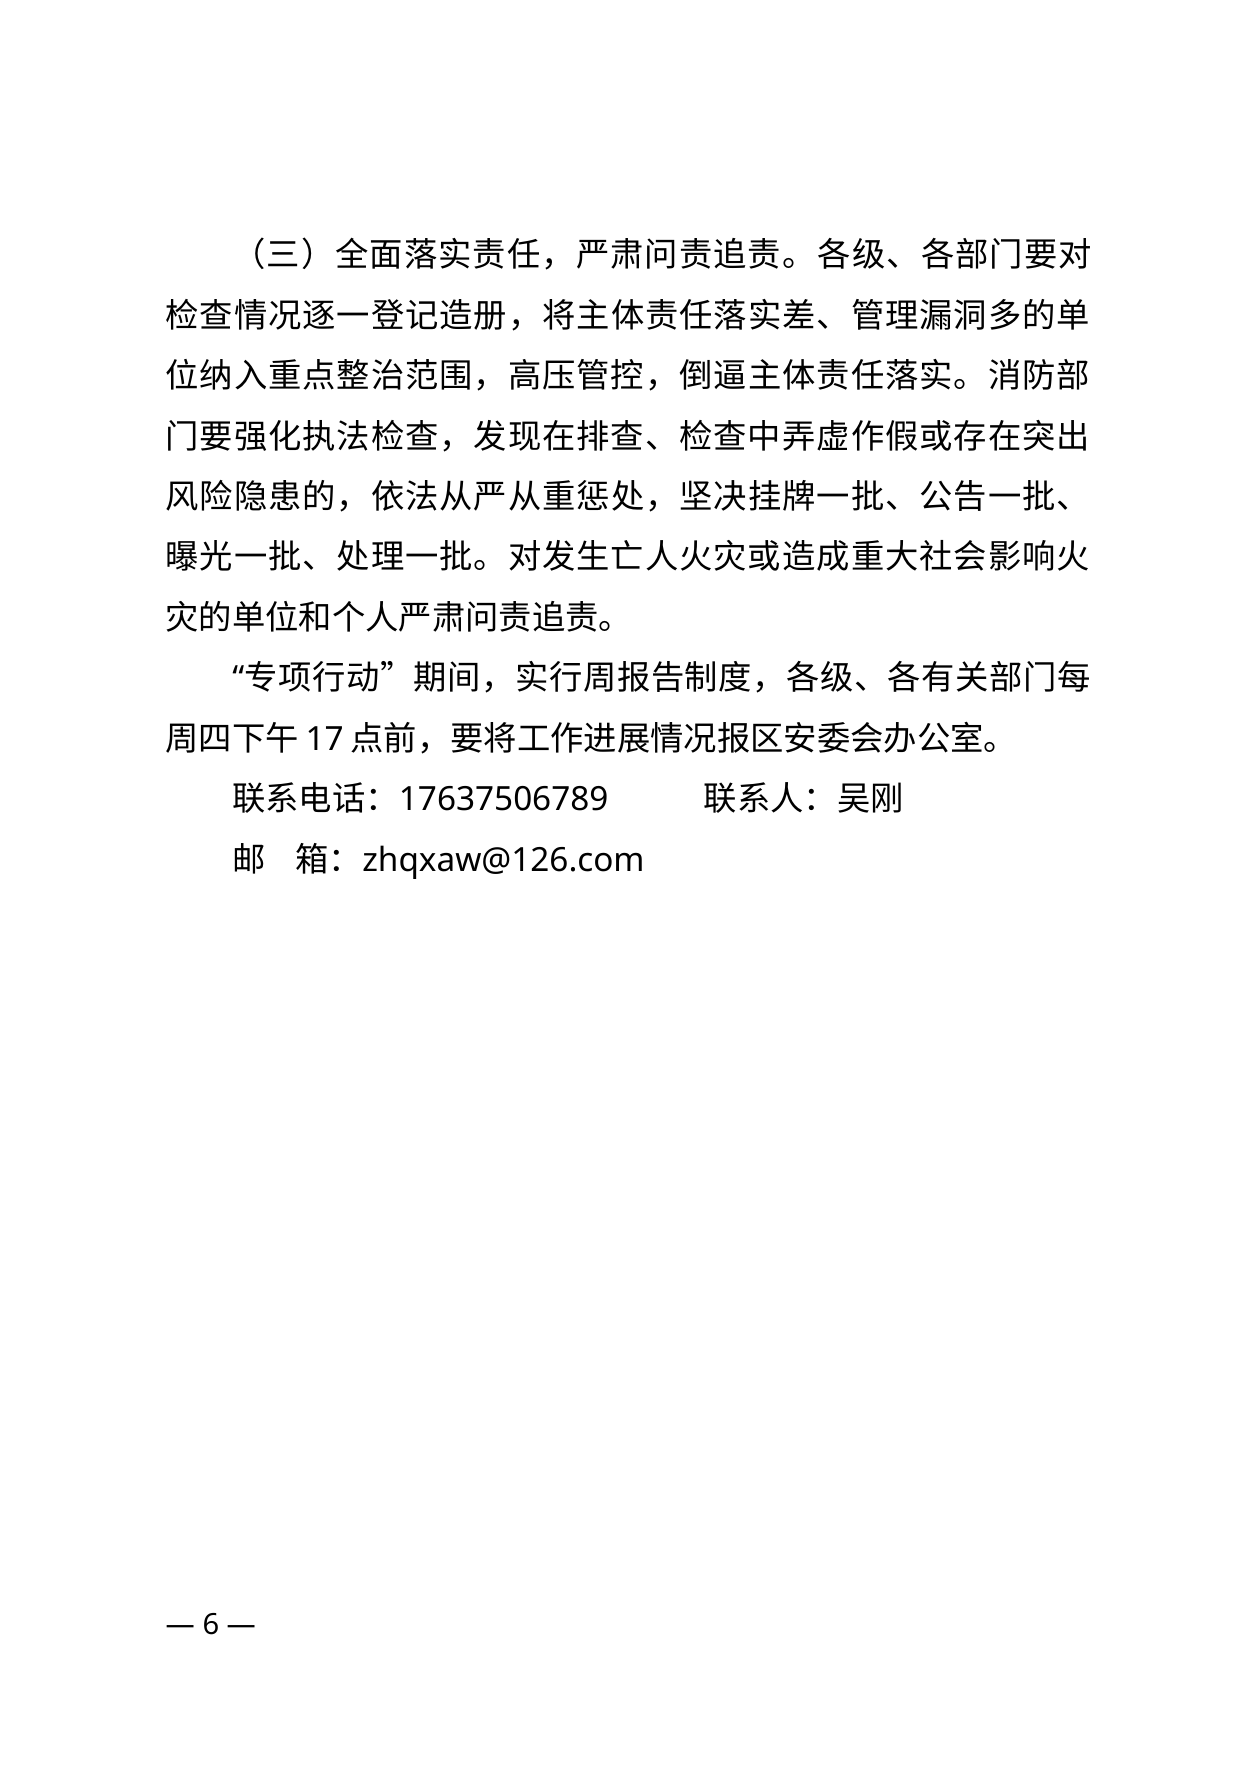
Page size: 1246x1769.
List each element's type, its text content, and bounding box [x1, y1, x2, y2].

text 邮 箱：zhqxaw@126.com [165, 823, 1092, 883]
text 联系电话：17637506789 联系人：吴刚 [165, 762, 1092, 823]
text （三）全面落实责任，严肃问责追责。各级、各部门要对检查情况逐一登记造册，将主体责任落实差、管理漏洞多的单位纳入重点整治范围，高压管控，倒逼主体责任落实。消防部门要强化执法检查，发现在排查、检查中弄虚作假或存在突出风险隐患的，依法从严从重惩处，坚决挂牌一批、公告一批、曝光一批、处理一批。对发生亡人火灾或造成重大社会影响火灾的单位和个人严肃问责追责。 [165, 218, 1092, 641]
text “专项行动”期间，实行周报告制度，各级、各有关部门每周四下午17点前，要将工作进展情况报区安委会办公室。 [165, 641, 1092, 762]
